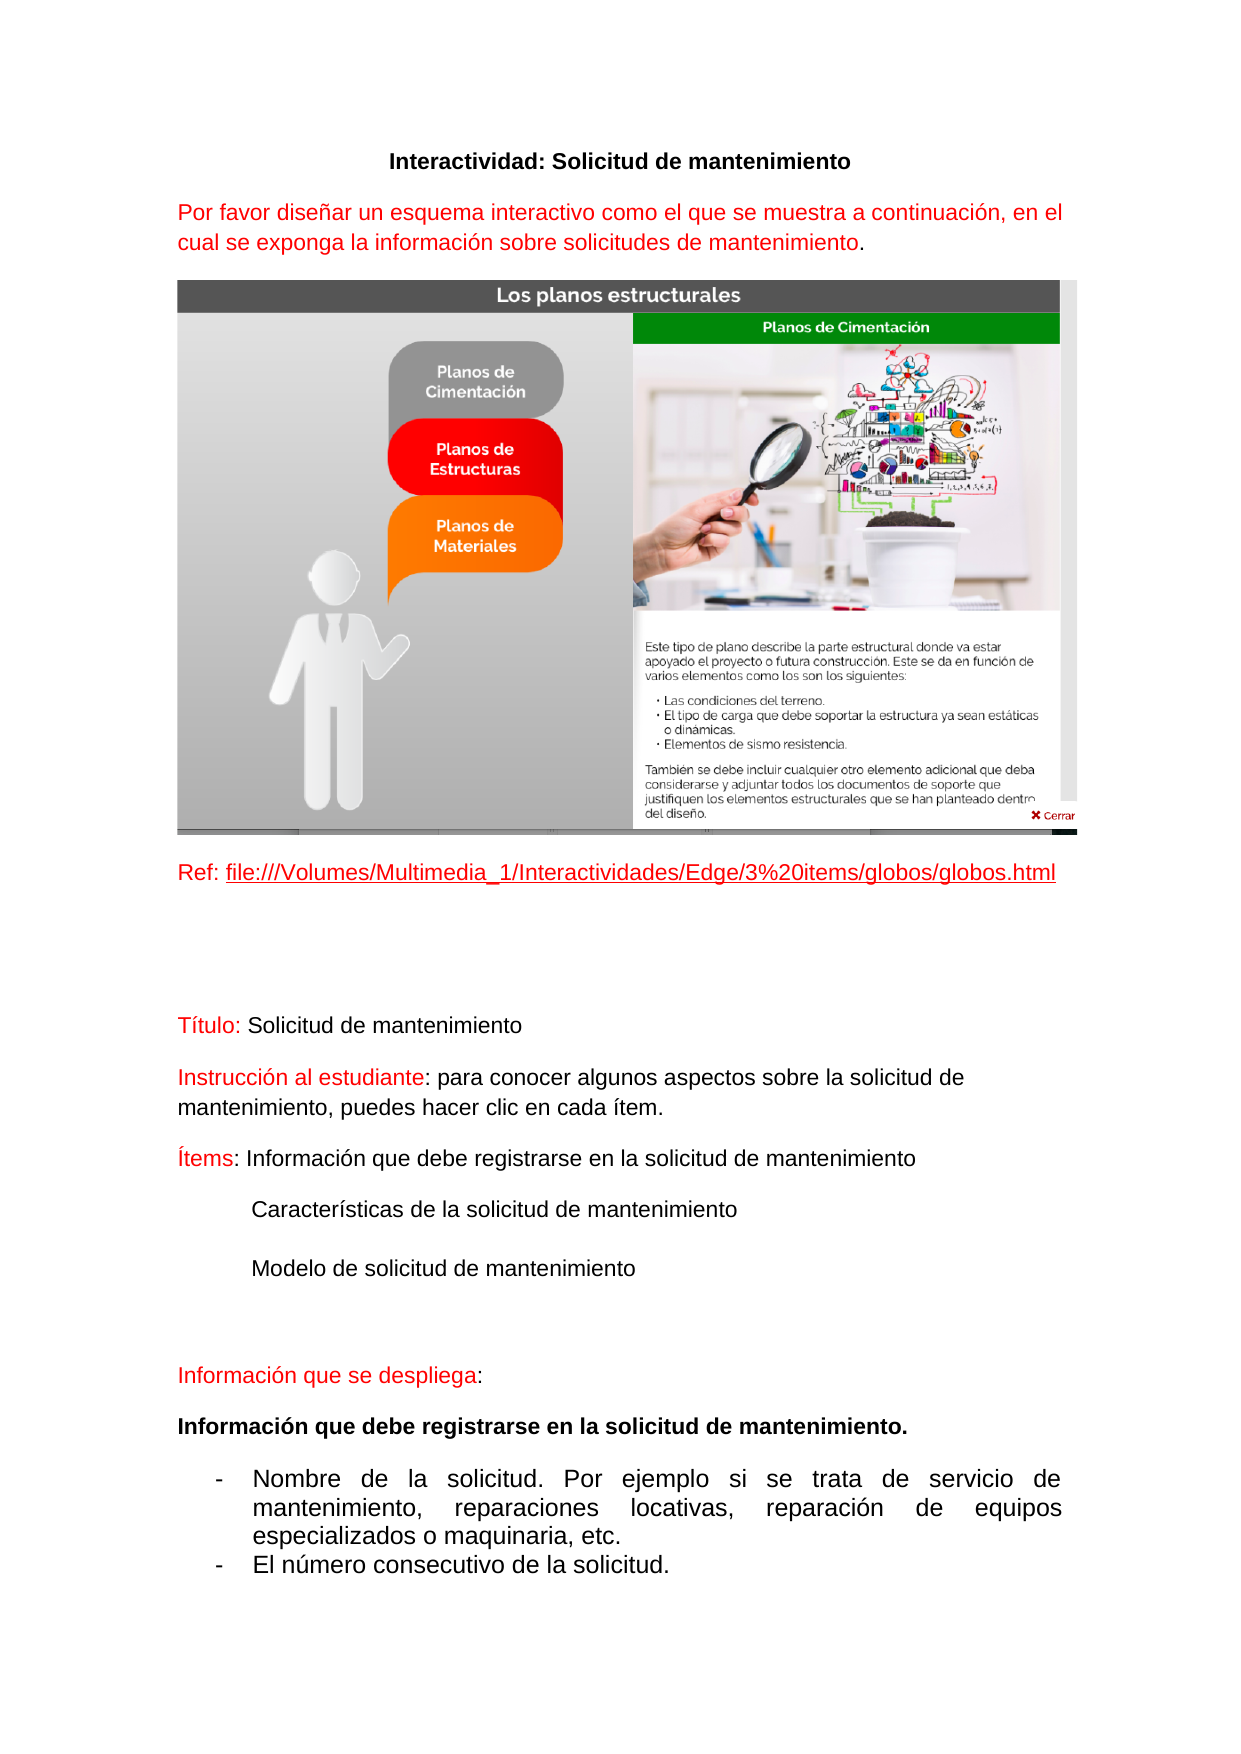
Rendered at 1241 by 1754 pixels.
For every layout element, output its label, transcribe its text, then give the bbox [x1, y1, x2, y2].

text Título: Solicitud de mantenimiento [177, 1012, 1063, 1039]
text Modelo de solicitud de mantenimiento [251, 1255, 1063, 1282]
picture [177, 280, 1078, 835]
text Ítems: Información que debe registrarse en la solicitud de mantenimiento [177, 1145, 1063, 1171]
text Información que se despliega: [177, 1362, 1063, 1388]
text Información que debe registrarse en la solicitud de mantenimiento. [177, 1413, 1063, 1439]
text Interactividad: Solicitud de mantenimiento [177, 148, 1063, 174]
text Ref: file:///Volumes/Multimedia_1/Interactividades/Edge/3%20items/globos/globos.html [177, 859, 1063, 886]
text Instrucción al estudiante: para conocer algunos aspectos sobre la solicitud de mantenimiento, puedes hacer clic en cada ítem. [177, 1063, 1063, 1120]
text Por favor diseñar un esquema interactivo como el que se muestra a continuación, en el cual se exponga la información sobre solicitudes de mantenimiento. [177, 199, 1063, 255]
list Nombre de la solicitud. Por ejemplo si se trata de servicio de mantenimiento, reparaciones locativas, reparación de equipos especializados o maquinaria, etc. [215, 1464, 1063, 1550]
list El número consecutivo de la solicitud. [215, 1550, 1063, 1579]
text Características de la solicitud de mantenimiento [251, 1196, 1063, 1222]
